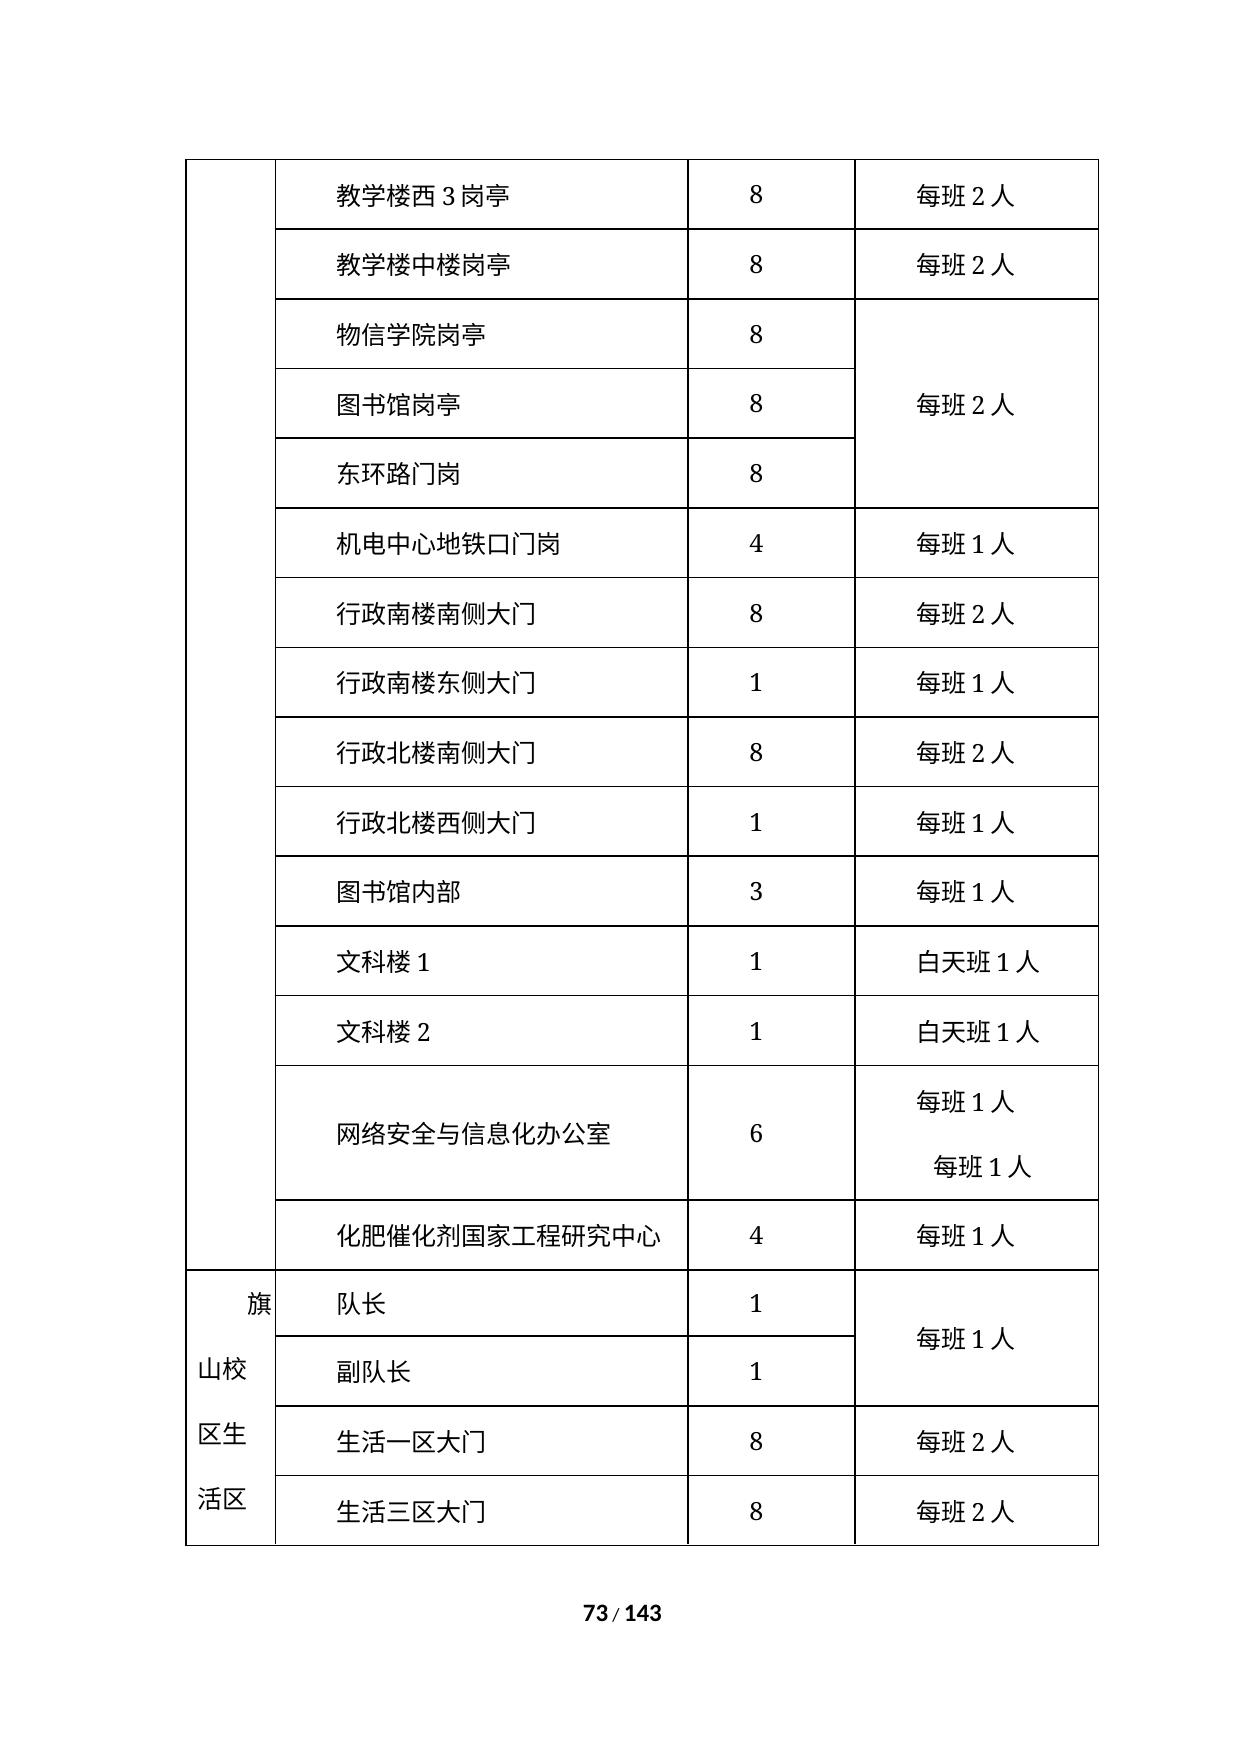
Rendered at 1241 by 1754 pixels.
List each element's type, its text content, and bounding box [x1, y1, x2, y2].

table_cell 教学楼西3岗亭 [276, 160, 687, 228]
table_cell 8 [689, 369, 854, 437]
table_cell 每班2人 [856, 300, 1098, 507]
table_cell 白天班1人 [856, 996, 1098, 1064]
table_cell 每班1人 [856, 1271, 1098, 1405]
table_cell 8 [689, 1476, 854, 1544]
table_cell 8 [689, 718, 854, 786]
table_cell 每班2人 [856, 1407, 1098, 1475]
table_cell 每班1人 [856, 1201, 1098, 1269]
table_cell 每班2人 [856, 160, 1098, 228]
table_cell 每班1人 [856, 787, 1098, 855]
table_cell 8 [689, 1407, 854, 1475]
table_cell 4 [689, 1201, 854, 1269]
table_cell 化肥催化剂国家工程研究中心 [276, 1201, 687, 1269]
table_cell 东环路门岗 [276, 439, 687, 507]
table_cell 8 [689, 160, 854, 228]
table_cell 每班2人 [856, 1476, 1098, 1544]
table_cell 文科楼1 [276, 927, 687, 995]
table_cell 图书馆内部 [276, 857, 687, 925]
table_cell 4 [689, 509, 854, 577]
table_cell 1 [689, 996, 854, 1064]
table_cell 行政北楼南侧大门 [276, 718, 687, 786]
table_cell 行政南楼东侧大门 [276, 648, 687, 716]
table_cell 6 [689, 1066, 854, 1199]
table_cell 副队长 [276, 1337, 687, 1405]
table_cell 1 [689, 787, 854, 855]
table_cell 8 [689, 300, 854, 368]
table_cell 白天班1人 [856, 927, 1098, 995]
table_cell 每班2人 [856, 230, 1098, 298]
table_cell 每班1人 每班1人 [856, 1066, 1098, 1199]
table_cell 队长 [276, 1271, 687, 1335]
table_cell 行政北楼西侧大门 [276, 787, 687, 855]
table_cell 图书馆岗亭 [276, 369, 687, 437]
table_cell 网络安全与信息化办公室 [276, 1066, 687, 1199]
table_cell 旗山校区生活区 [187, 1271, 275, 1544]
table_cell 每班2人 [856, 578, 1098, 646]
table_cell 每班1人 [856, 857, 1098, 925]
table_cell 1 [689, 648, 854, 716]
table_cell 8 [689, 230, 854, 298]
table_cell 每班1人 [856, 648, 1098, 716]
table_cell 行政南楼南侧大门 [276, 578, 687, 646]
table_cell 3 [689, 857, 854, 925]
table_cell 8 [689, 439, 854, 507]
table_cell 文科楼2 [276, 996, 687, 1064]
table_cell 1 [689, 927, 854, 995]
table_cell 教学楼中楼岗亭 [276, 230, 687, 298]
table_cell 8 [689, 578, 854, 646]
table_cell 每班1人 [856, 509, 1098, 577]
table_cell 每班2人 [856, 718, 1098, 786]
table_cell 生活三区大门 [276, 1476, 687, 1544]
table_cell 生活一区大门 [276, 1407, 687, 1475]
table_cell 1 [689, 1337, 854, 1405]
table_cell 机电中心地铁口门岗 [276, 509, 687, 577]
table_cell 物信学院岗亭 [276, 300, 687, 368]
table_cell 1 [689, 1271, 854, 1335]
